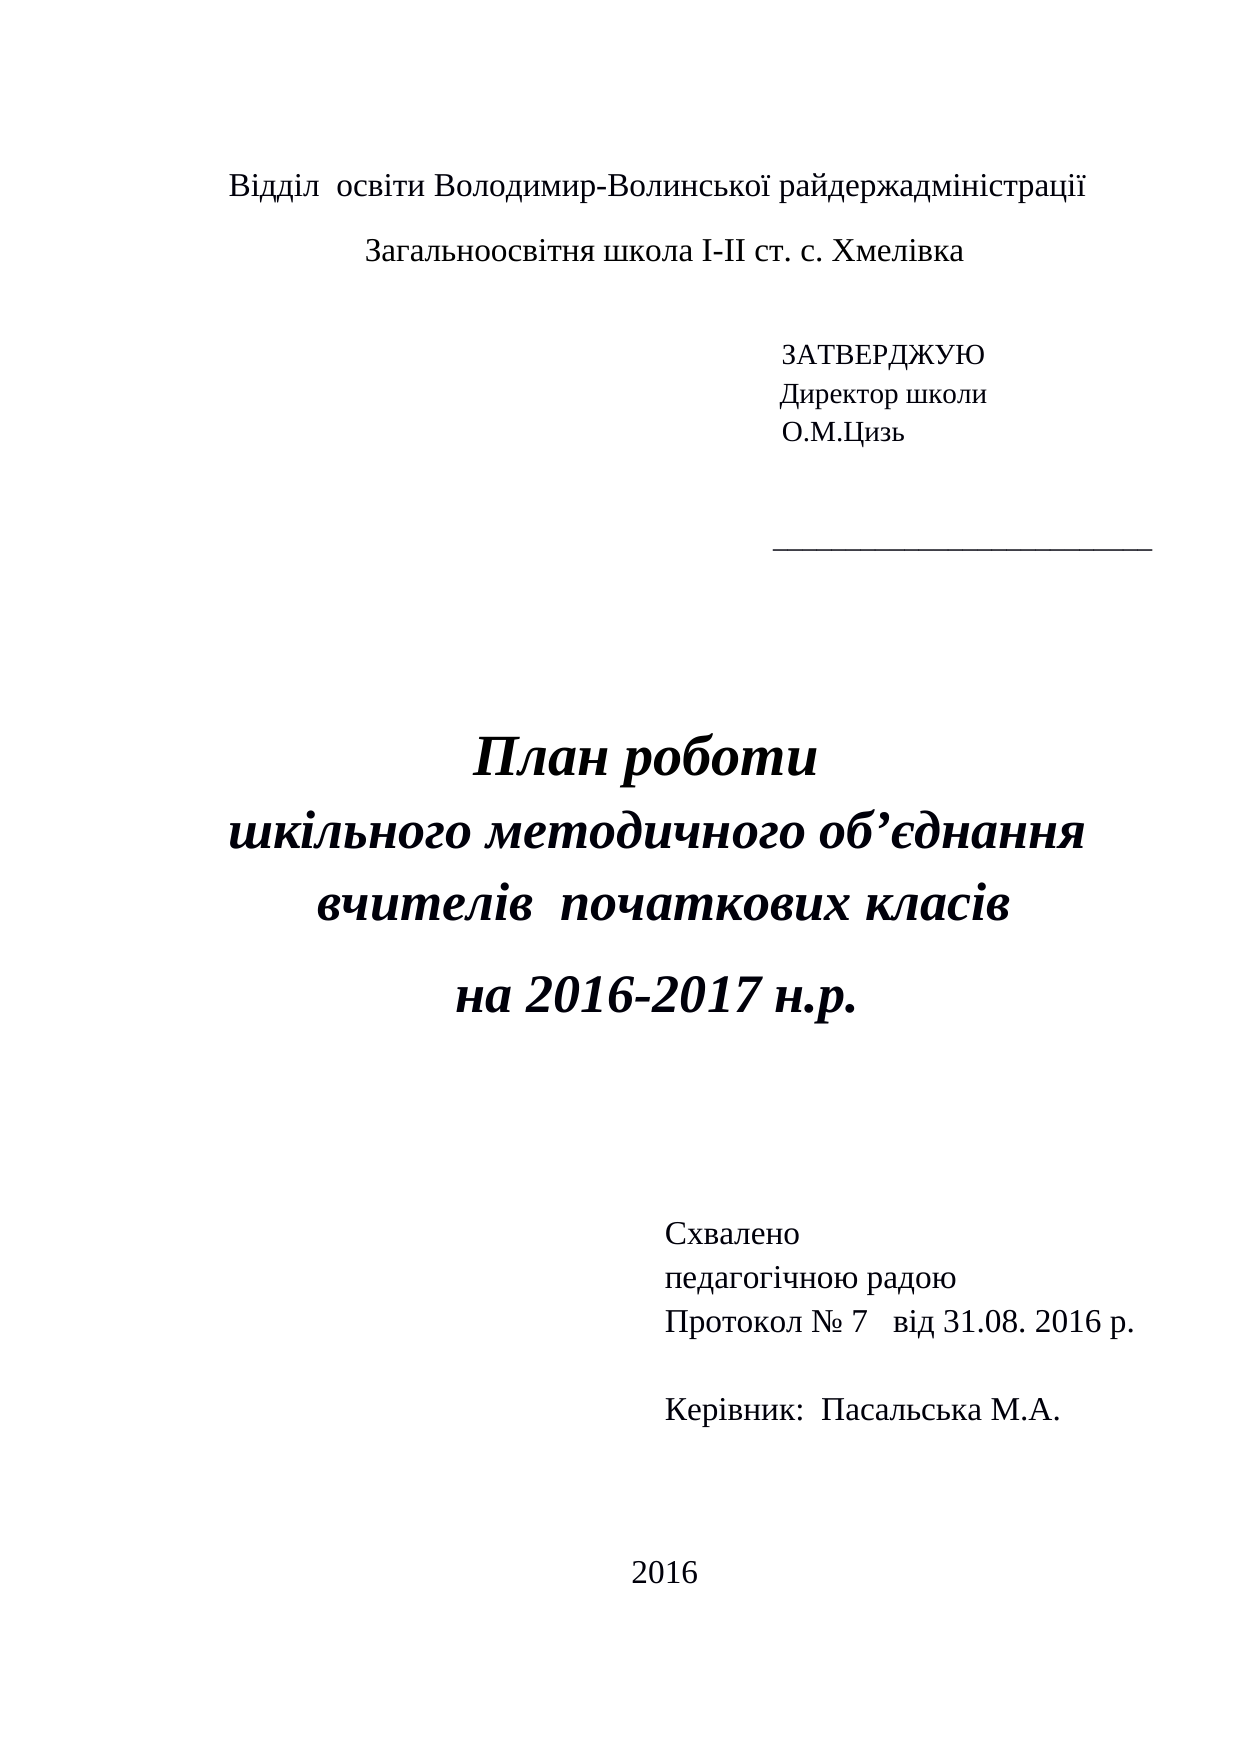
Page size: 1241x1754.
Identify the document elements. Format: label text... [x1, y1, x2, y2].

subtitle План роботи [102, 721, 1152, 788]
text О.М.Цизь [177, 414, 1152, 448]
text Відділ освіти Володимир-Волинської райдержадміністрації [162, 165, 1152, 203]
text вчителів початкових класів [162, 869, 1152, 932]
text ЗАТВЕРДЖУЮ [162, 337, 1152, 371]
text Протокол № 7 від 31.08. 2016 р. [664, 1301, 1152, 1339]
text педагогічною радою [664, 1257, 1152, 1296]
text 2016 [177, 1552, 1152, 1591]
text __________________________ [162, 486, 1152, 553]
subtitle Загальноосвітня школа І-ІІ ст. с. Хмелівка [177, 230, 1152, 268]
text шкільного методичного об’єднання [162, 798, 1152, 860]
text на 2016-2017 н.р. [162, 962, 1152, 1024]
text Схвалено [664, 1213, 1152, 1251]
text Керівник: Пасальська М.А. [664, 1389, 1152, 1428]
text Директор школи [177, 376, 1152, 409]
